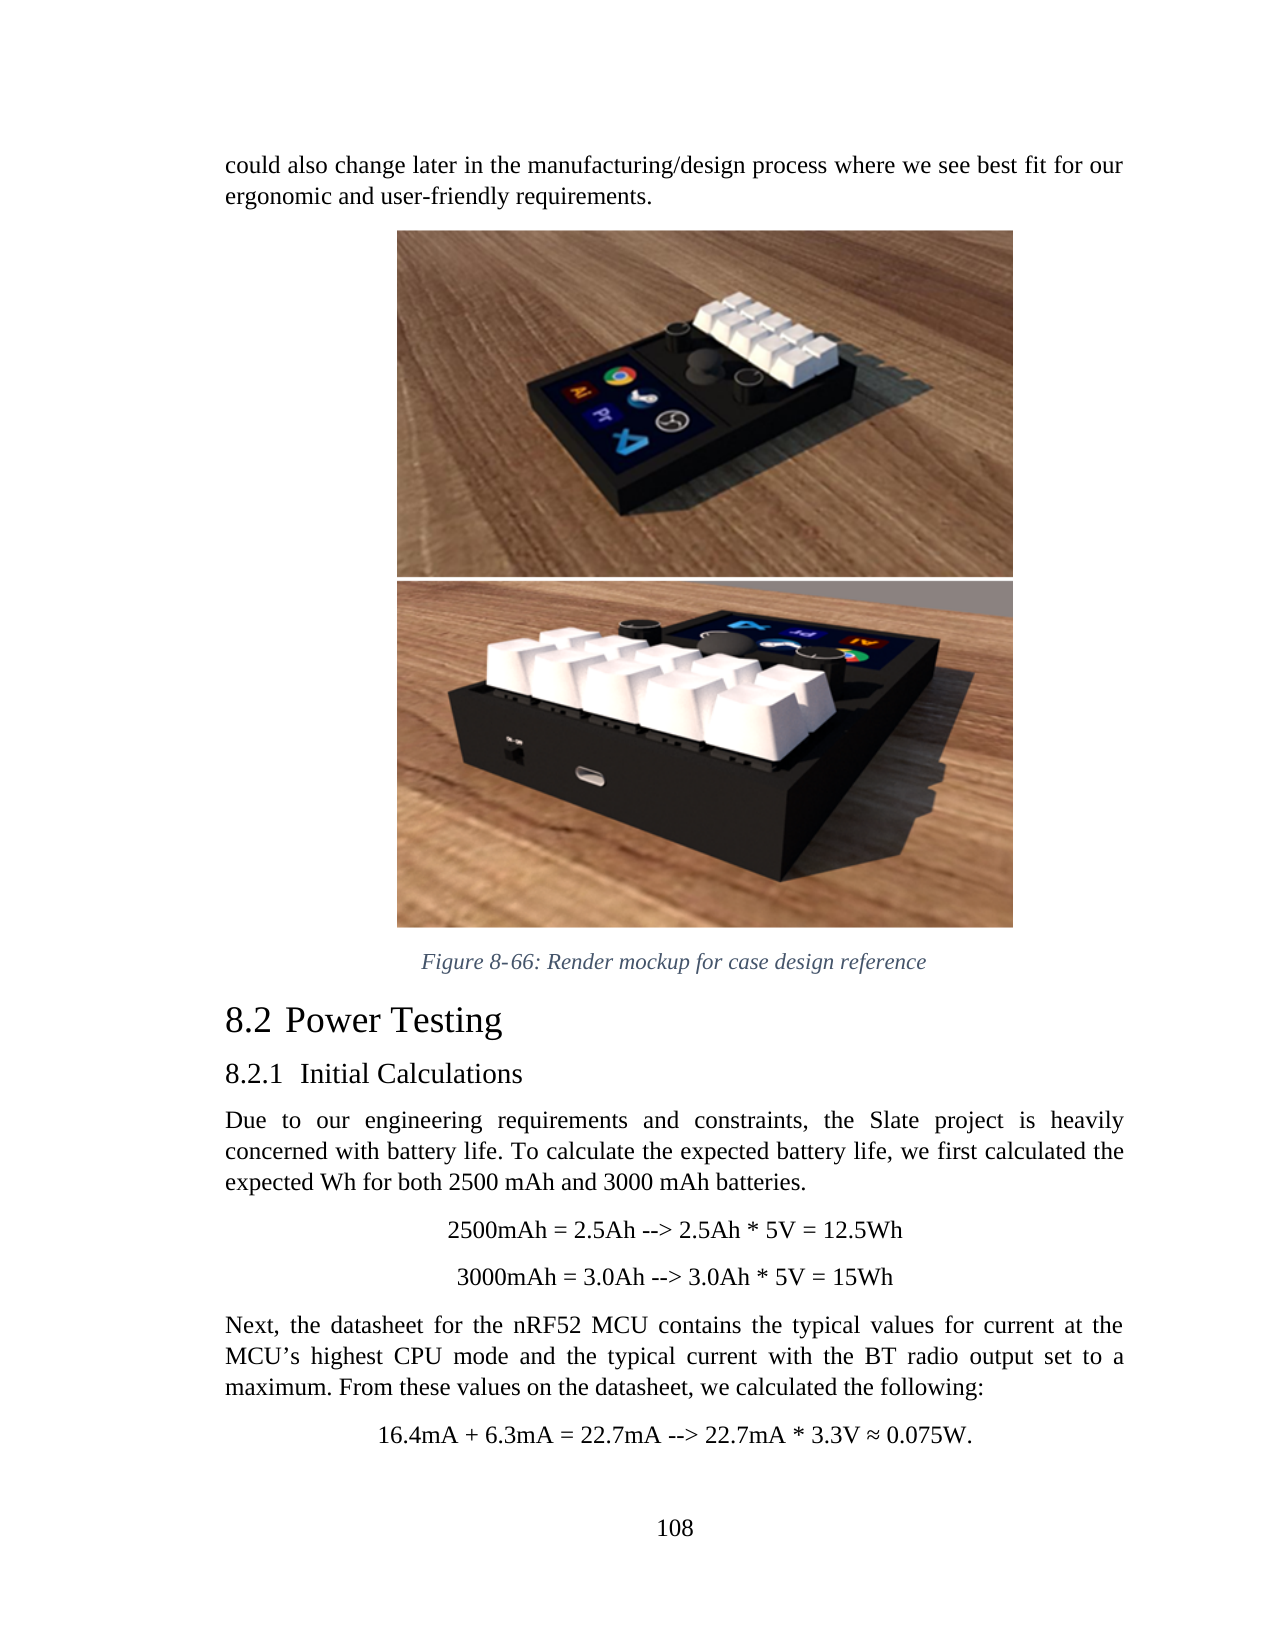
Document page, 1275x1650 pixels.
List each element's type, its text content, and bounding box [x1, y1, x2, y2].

subtitle Power Testing [225, 997, 1125, 1040]
text 3000mAh = 3.0Ah --> 3.0Ah * 5V = 15Wh [225, 1262, 1125, 1291]
picture [397, 228, 1013, 929]
text Due to our engineering requirements and constraints, the Slate project is heavily concerned with battery life. To calculate the expected battery life, we first calculated the expected Wh for both 2500 mAh and 3000 mAh batteries. [225, 1105, 1125, 1196]
text Next, the datasheet for the nRF52 MCU contains the typical values for current at the MCU’s highest CPU mode and the typical current with the BT radio output set to a maximum. From these values on the datasheet, we calculated the following: [225, 1310, 1125, 1401]
subtitle Initial Calculations [225, 1056, 1125, 1090]
text 2500mAh = 2.5Ah --> 2.5Ah * 5V = 12.5Wh [225, 1215, 1125, 1243]
text 16.4mA + 6.3mA = 22.7mA --> 22.7mA * 3.3V ≈ 0.075W. [225, 1420, 1125, 1449]
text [225, 150, 1125, 210]
